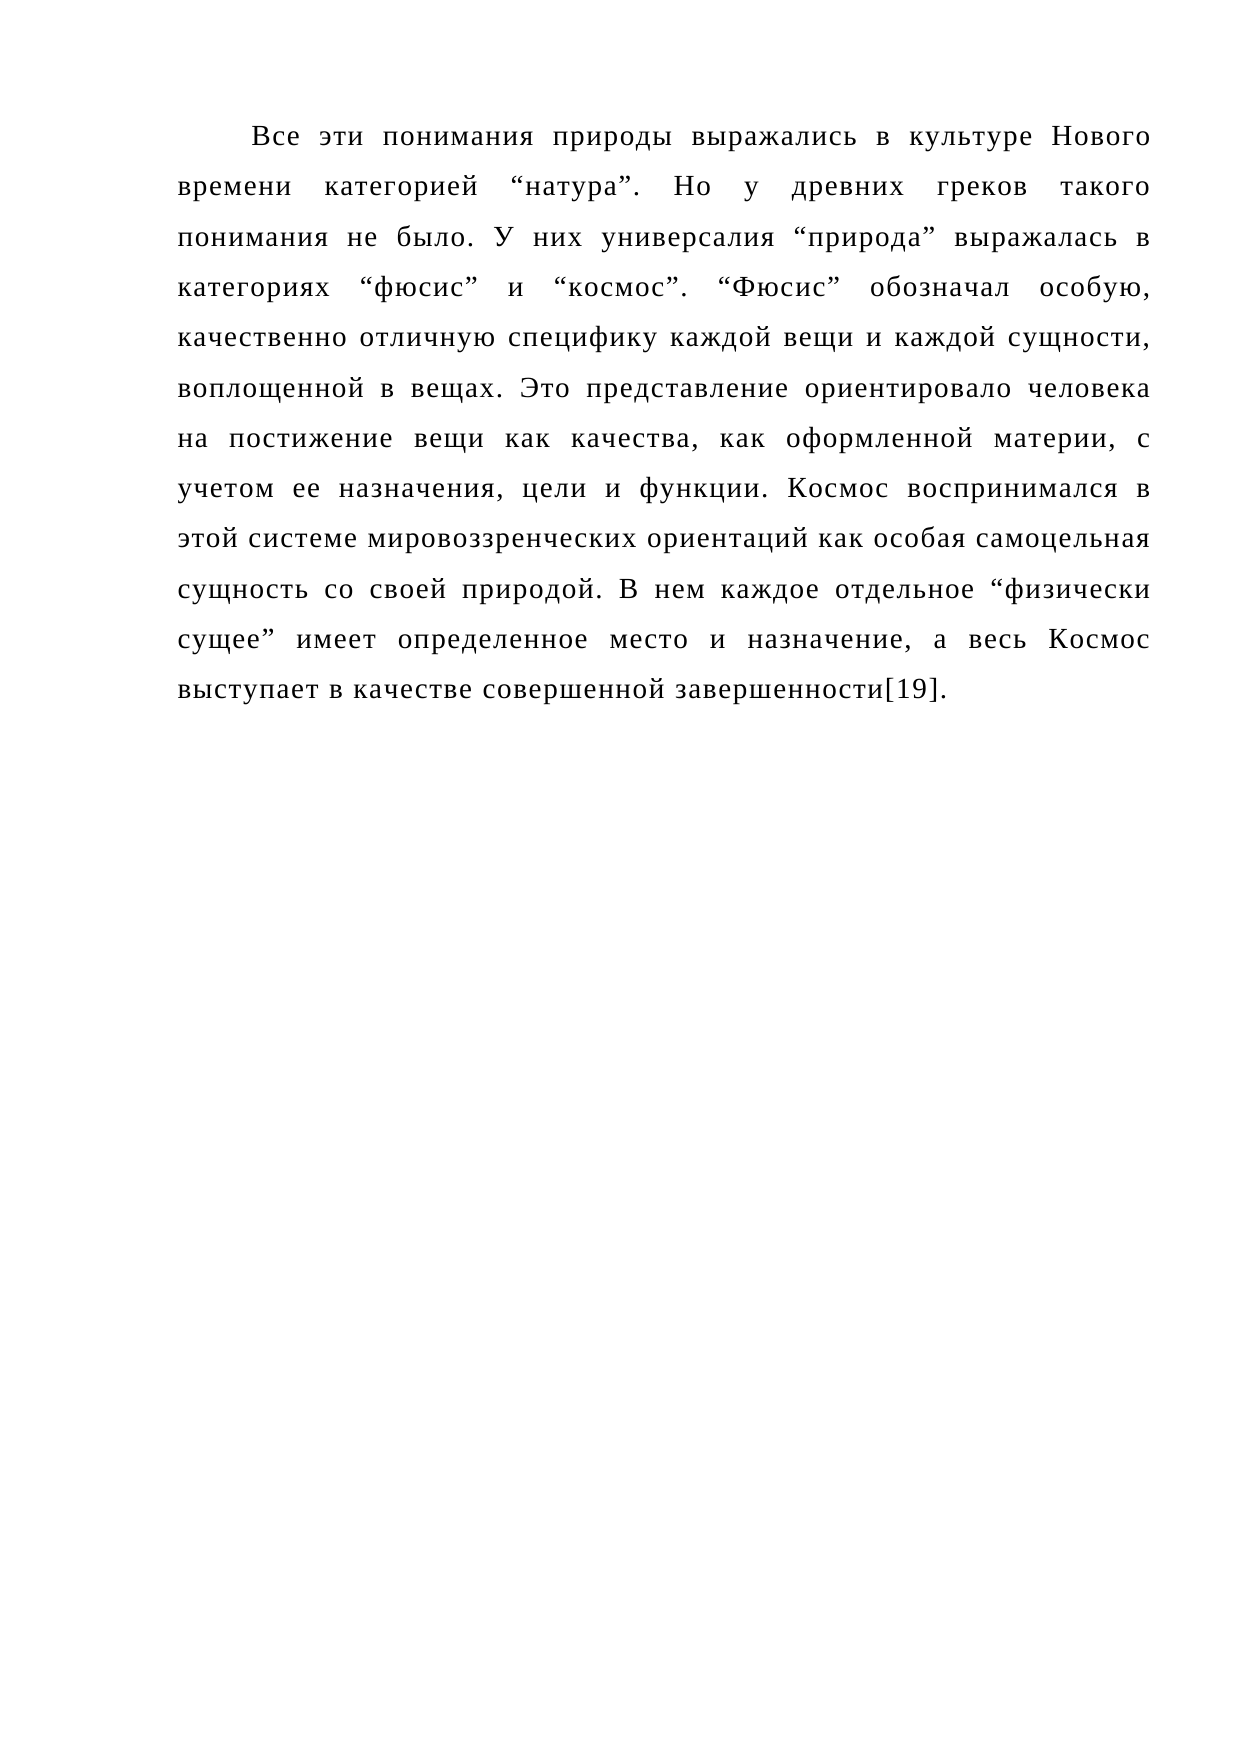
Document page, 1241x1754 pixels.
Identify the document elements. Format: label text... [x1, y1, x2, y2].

text Все эти понимания природы выражались в культуре Нового времени категорией “натура”. Но у древних греков такого понимания не было. У них универсалия “природа” выражалась в категориях “фюсис” и “космос”. “Фюсис” обозначал особую, качественно отличную специфику каждой вещи и каждой сущности, воплощенной в вещах. Это представление ориентировало человека на постижение вещи как качества, как оформленной материи, с учетом ее назначения, цели и функции. Космос воспринимался в этой системе мировоззренческих ориентаций как особая самоцельная сущность со своей природой. В нем каждое отдельное “физически сущее” имеет определенное место и назначение, а весь Космос выступает в качестве совершенной завершенности[19]. [177, 118, 1152, 705]
